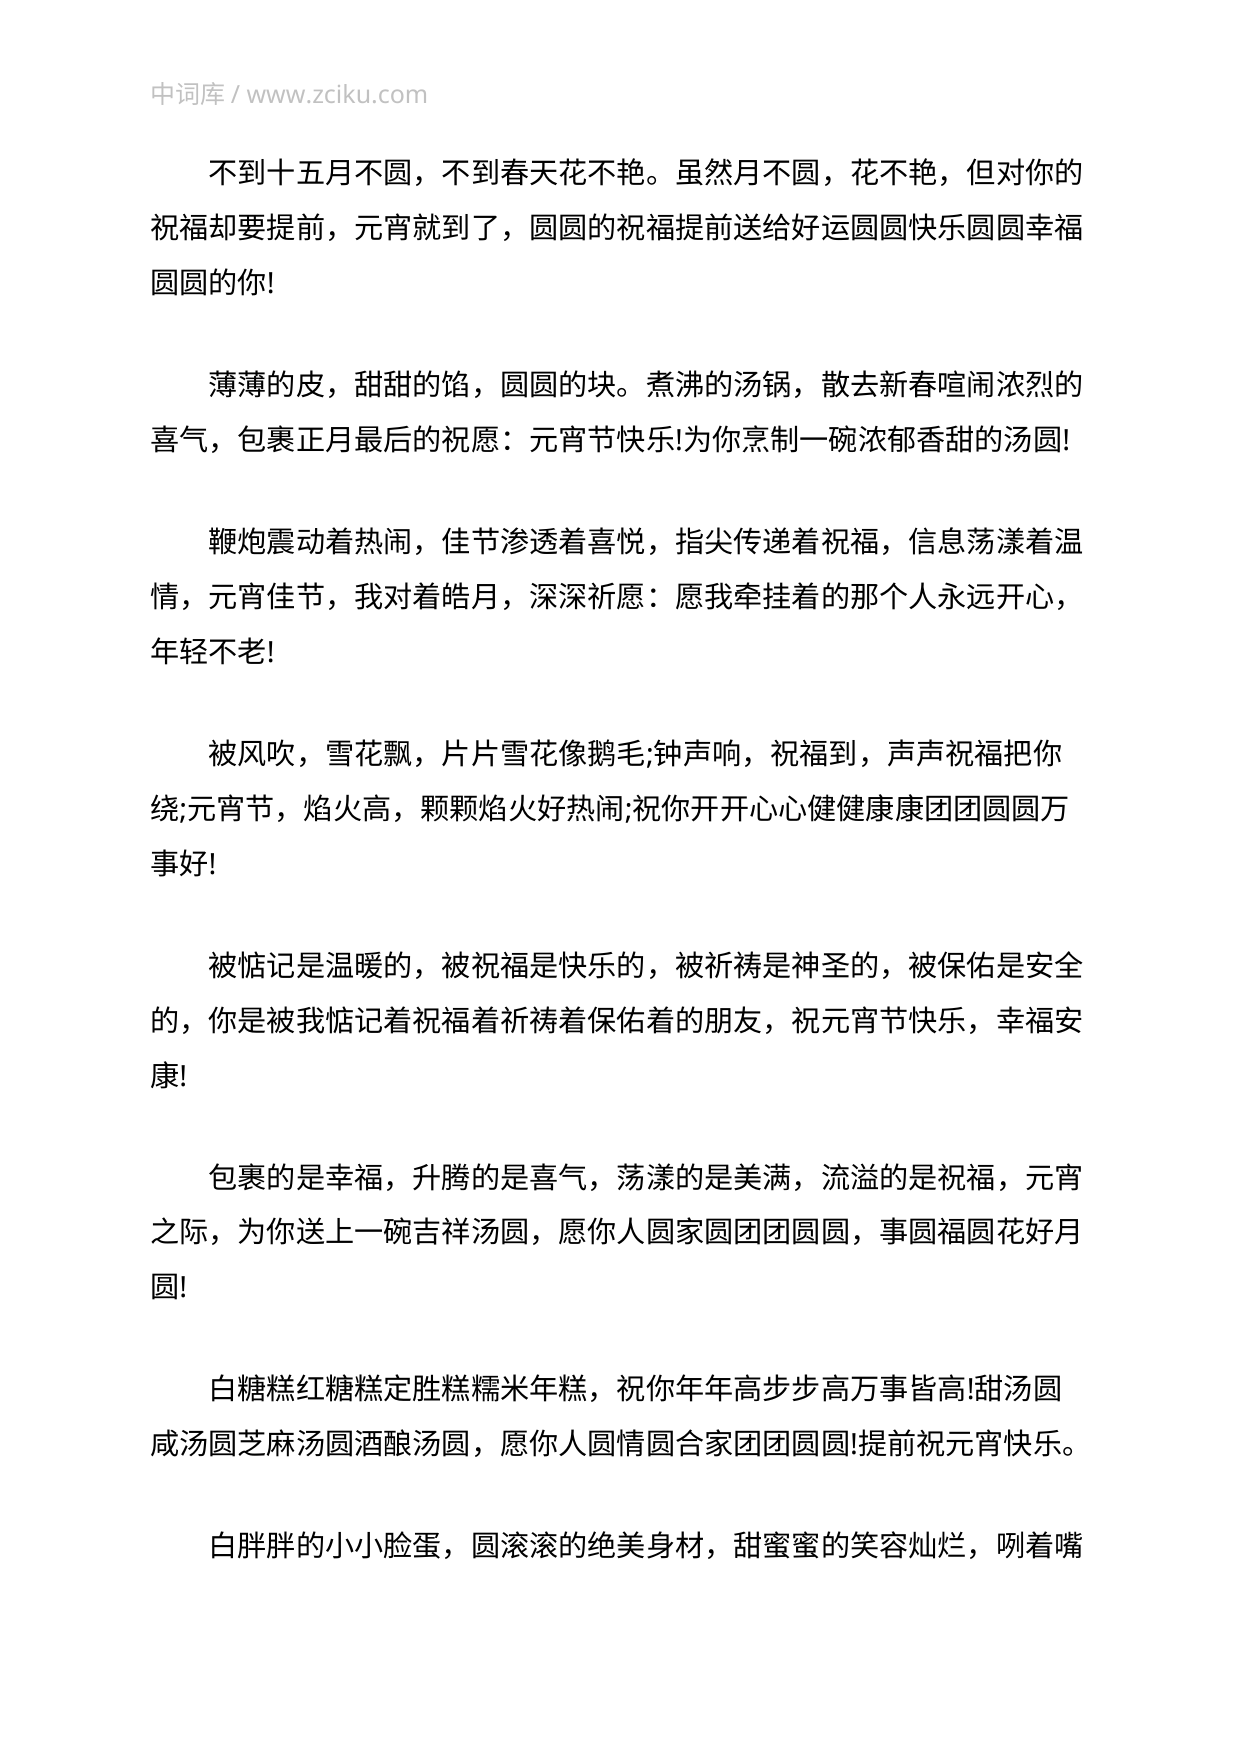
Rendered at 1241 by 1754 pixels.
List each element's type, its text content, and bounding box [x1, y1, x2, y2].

text 鞭炮震动着热闹，佳节渗透着喜悦，指尖传递着祝福，信息荡漾着温情，元宵佳节，我对着皓月，深深祈愿：愿我牵挂着的那个人永远开心，年轻不老! [150, 519, 1090, 671]
text 被风吹，雪花飘，片片雪花像鹅毛;钟声响，祝福到，声声祝福把你绕;元宵节，焰火高，颗颗焰火好热闹;祝你开开心心健健康康团团圆圆万事好! [150, 730, 1090, 883]
text 被惦记是温暖的，被祝福是快乐的，被祈祷是神圣的，被保佑是安全的，你是被我惦记着祝福着祈祷着保佑着的朋友，祝元宵节快乐，幸福安康! [150, 942, 1090, 1094]
text 包裹的是幸福，升腾的是喜气，荡漾的是美满，流溢的是祝福，元宵之际，为你送上一碗吉祥汤圆，愿你人圆家圆团团圆圆，事圆福圆花好月圆! [150, 1154, 1090, 1306]
text 白糖糕红糖糕定胜糕糯米年糕，祝你年年高步步高万事皆高!甜汤圆咸汤圆芝麻汤圆酒酿汤圆，愿你人圆情圆合家团团圆圆!提前祝元宵快乐。 [150, 1366, 1090, 1463]
text 薄薄的皮，甜甜的馅，圆圆的块。煮沸的汤锅，散去新春喧闹浓烈的喜气，包裹正月最后的祝愿：元宵节快乐!为你烹制一碗浓郁香甜的汤圆! [150, 362, 1090, 459]
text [150, 1523, 1090, 1565]
text 不到十五月不圆，不到春天花不艳。虽然月不圆，花不艳，但对你的祝福却要提前，元宵就到了，圆圆的祝福提前送给好运圆圆快乐圆圆幸福圆圆的你! [150, 150, 1090, 302]
